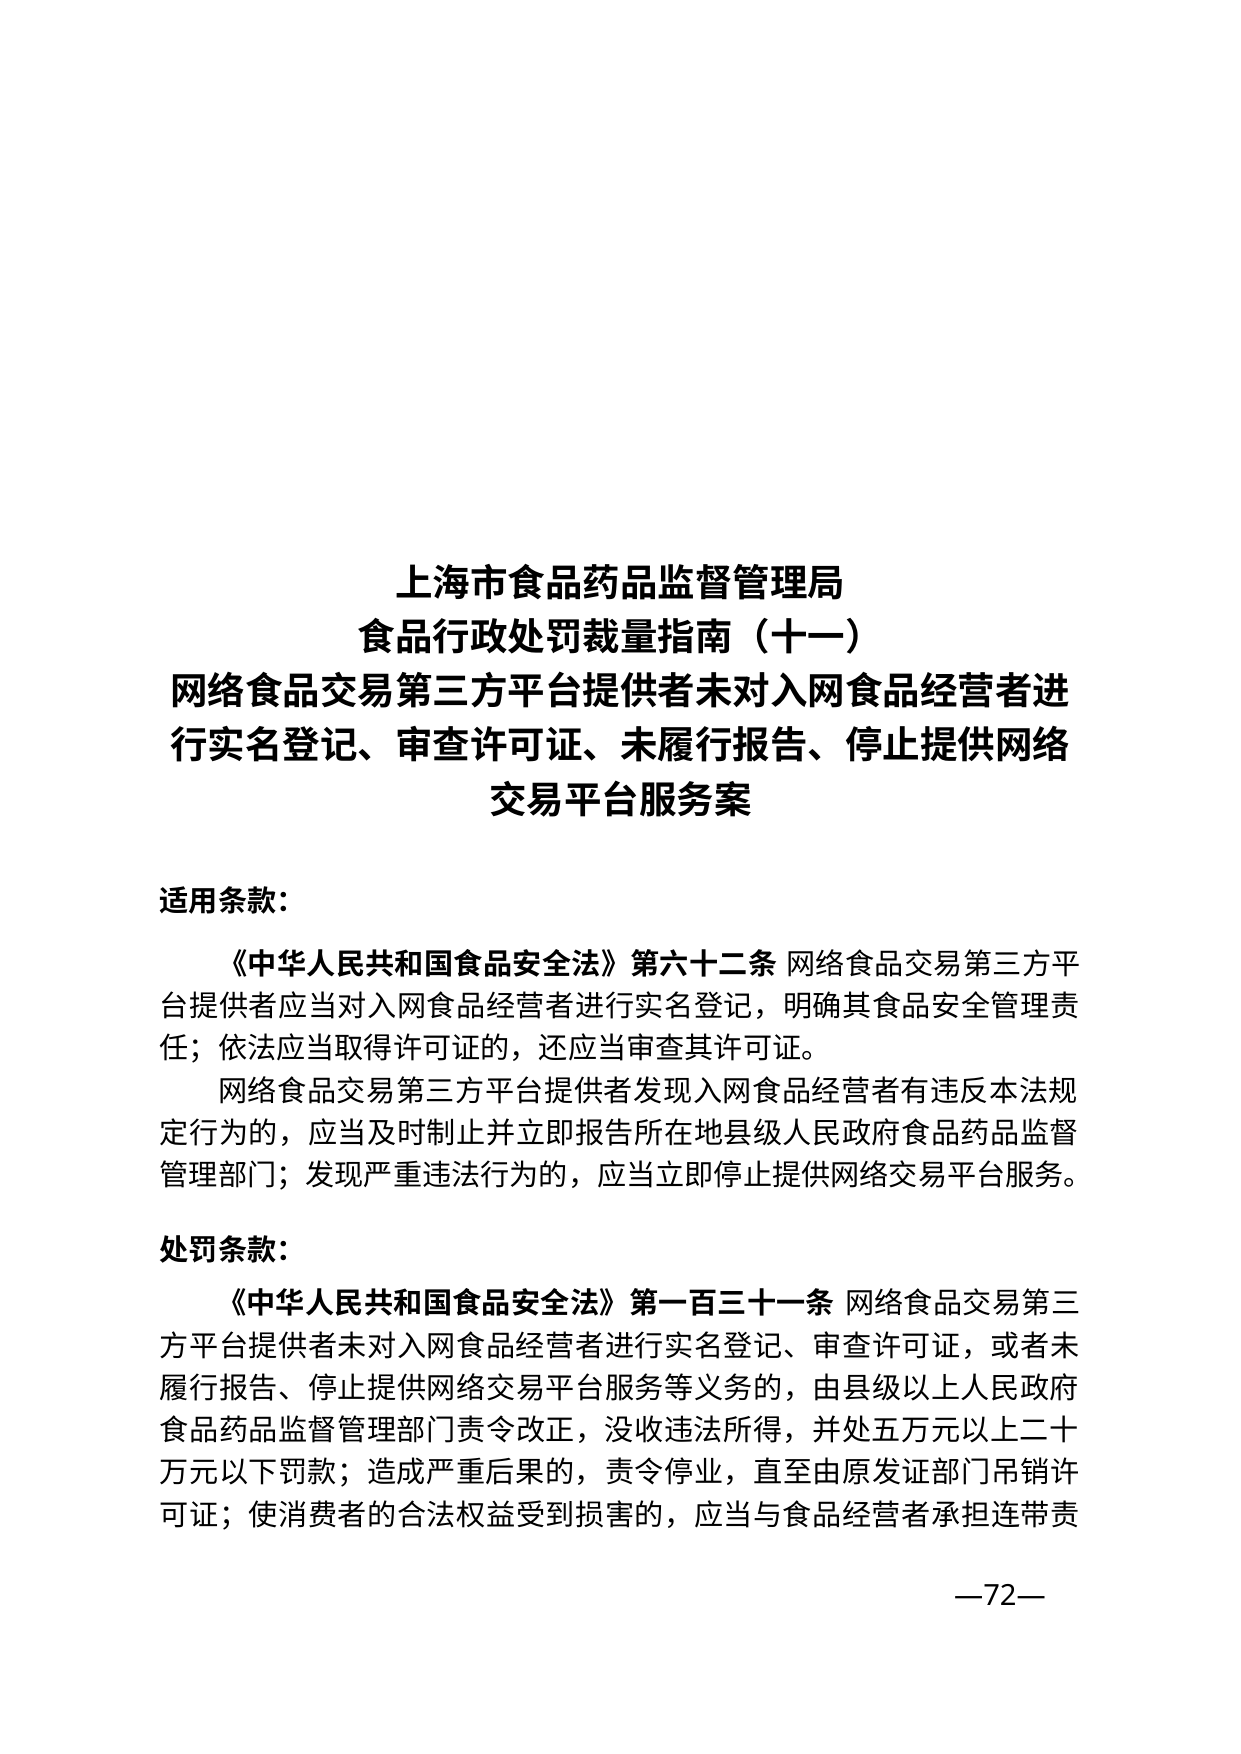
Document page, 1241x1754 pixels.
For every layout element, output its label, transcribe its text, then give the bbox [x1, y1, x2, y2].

text 网络食品交易第三方平台提供者发现入网食品经营者有违反本法规定行为的，应当及时制止并立即报告所在地县级人民政府食品药品监督管理部门；发现严重违法行为的，应当立即停止提供网络交易平台服务。 [159, 1067, 1081, 1194]
text 网络食品交易第三方平台提供者未对入网食品经营者进行实名登记、审查许可证、未履行报告、停止提供网络交易平台服务案 [159, 661, 1081, 824]
text 处罚条款： [159, 1215, 1081, 1280]
text 食品行政处罚裁量指南（十一） [159, 607, 1081, 661]
text 《中华人民共和国食品安全法》第六十二条 网络食品交易第三方平台提供者应当对入网食品经营者进行实名登记，明确其食品安全管理责任；依法应当取得许可证的，还应当审查其许可证。 [159, 940, 1081, 1067]
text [159, 1280, 1081, 1533]
text 上海市食品药品监督管理局 [159, 552, 1081, 607]
text 适用条款： [159, 877, 1081, 919]
